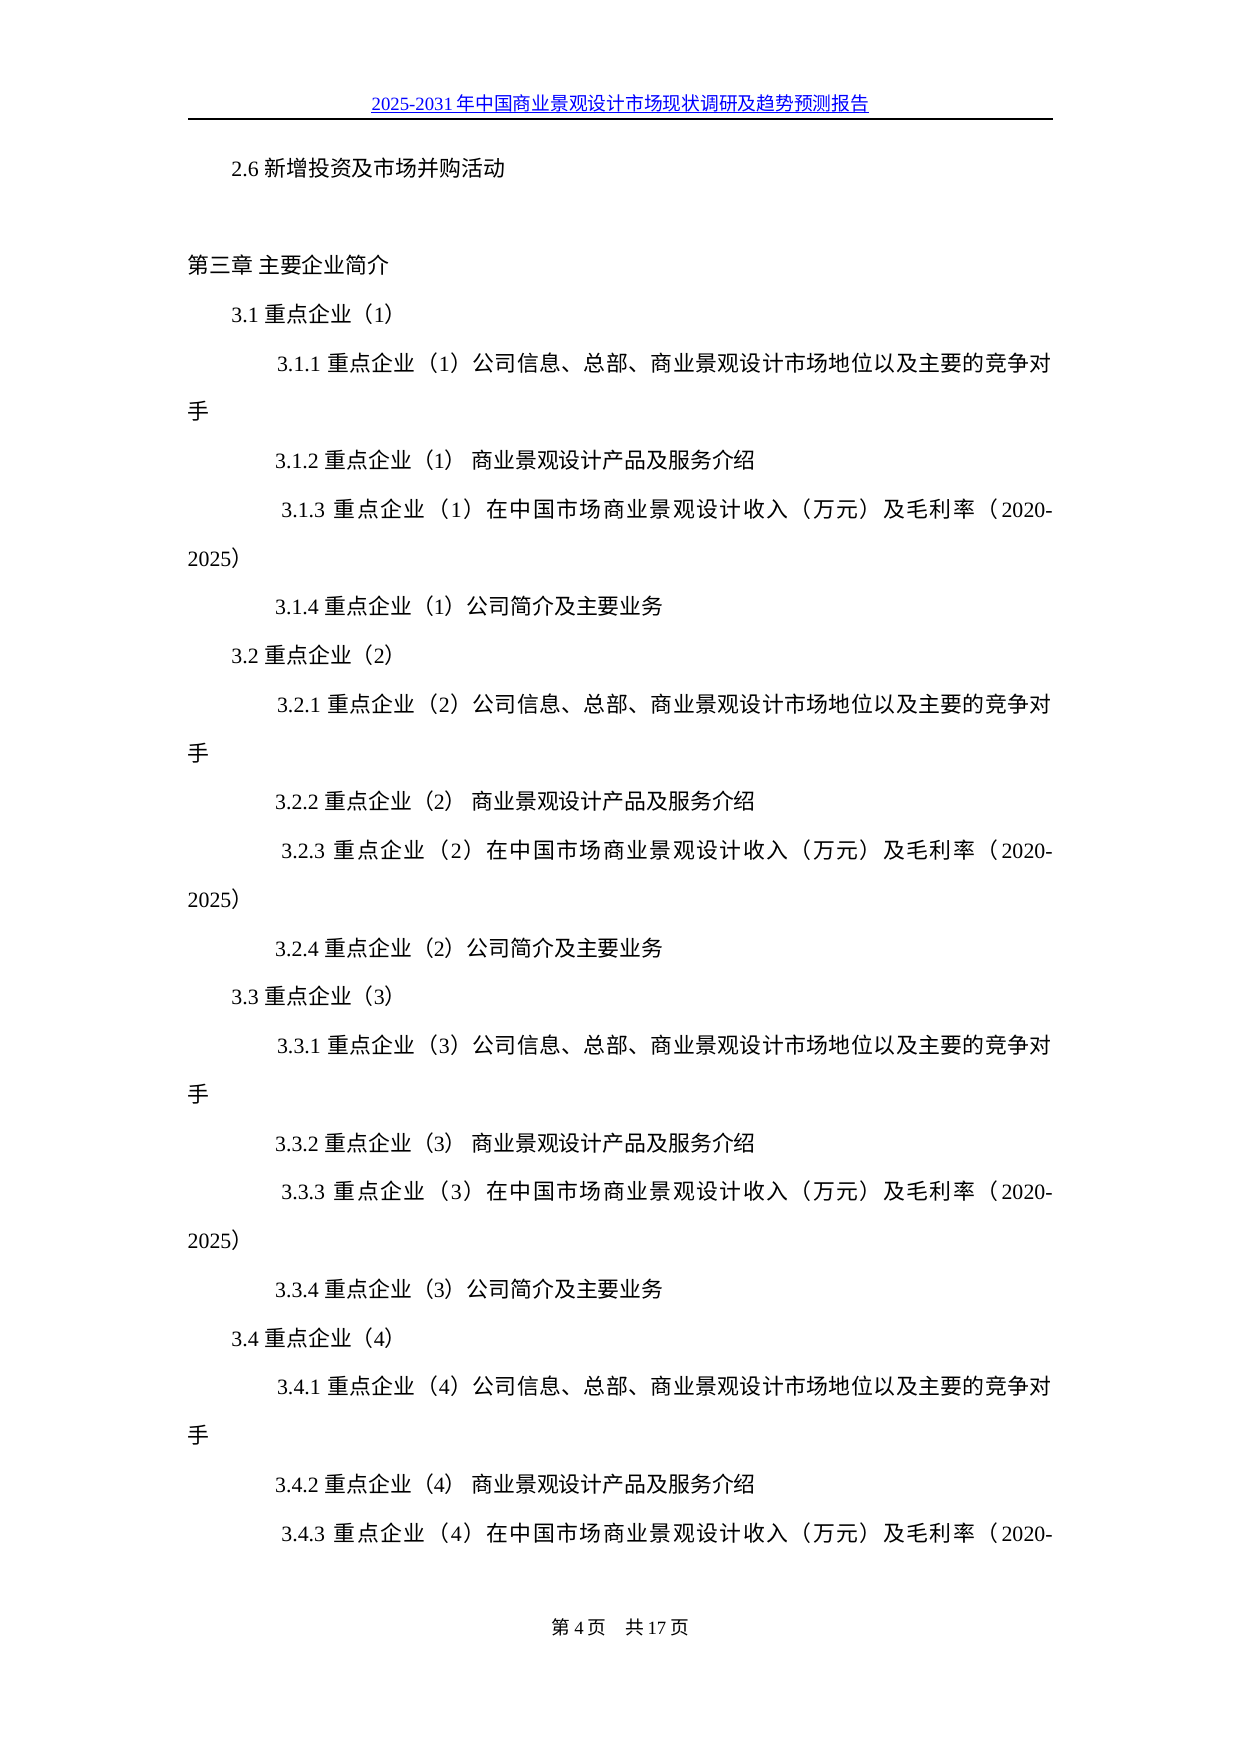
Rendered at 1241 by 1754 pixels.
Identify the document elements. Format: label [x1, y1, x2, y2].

text [187, 150, 1053, 1548]
